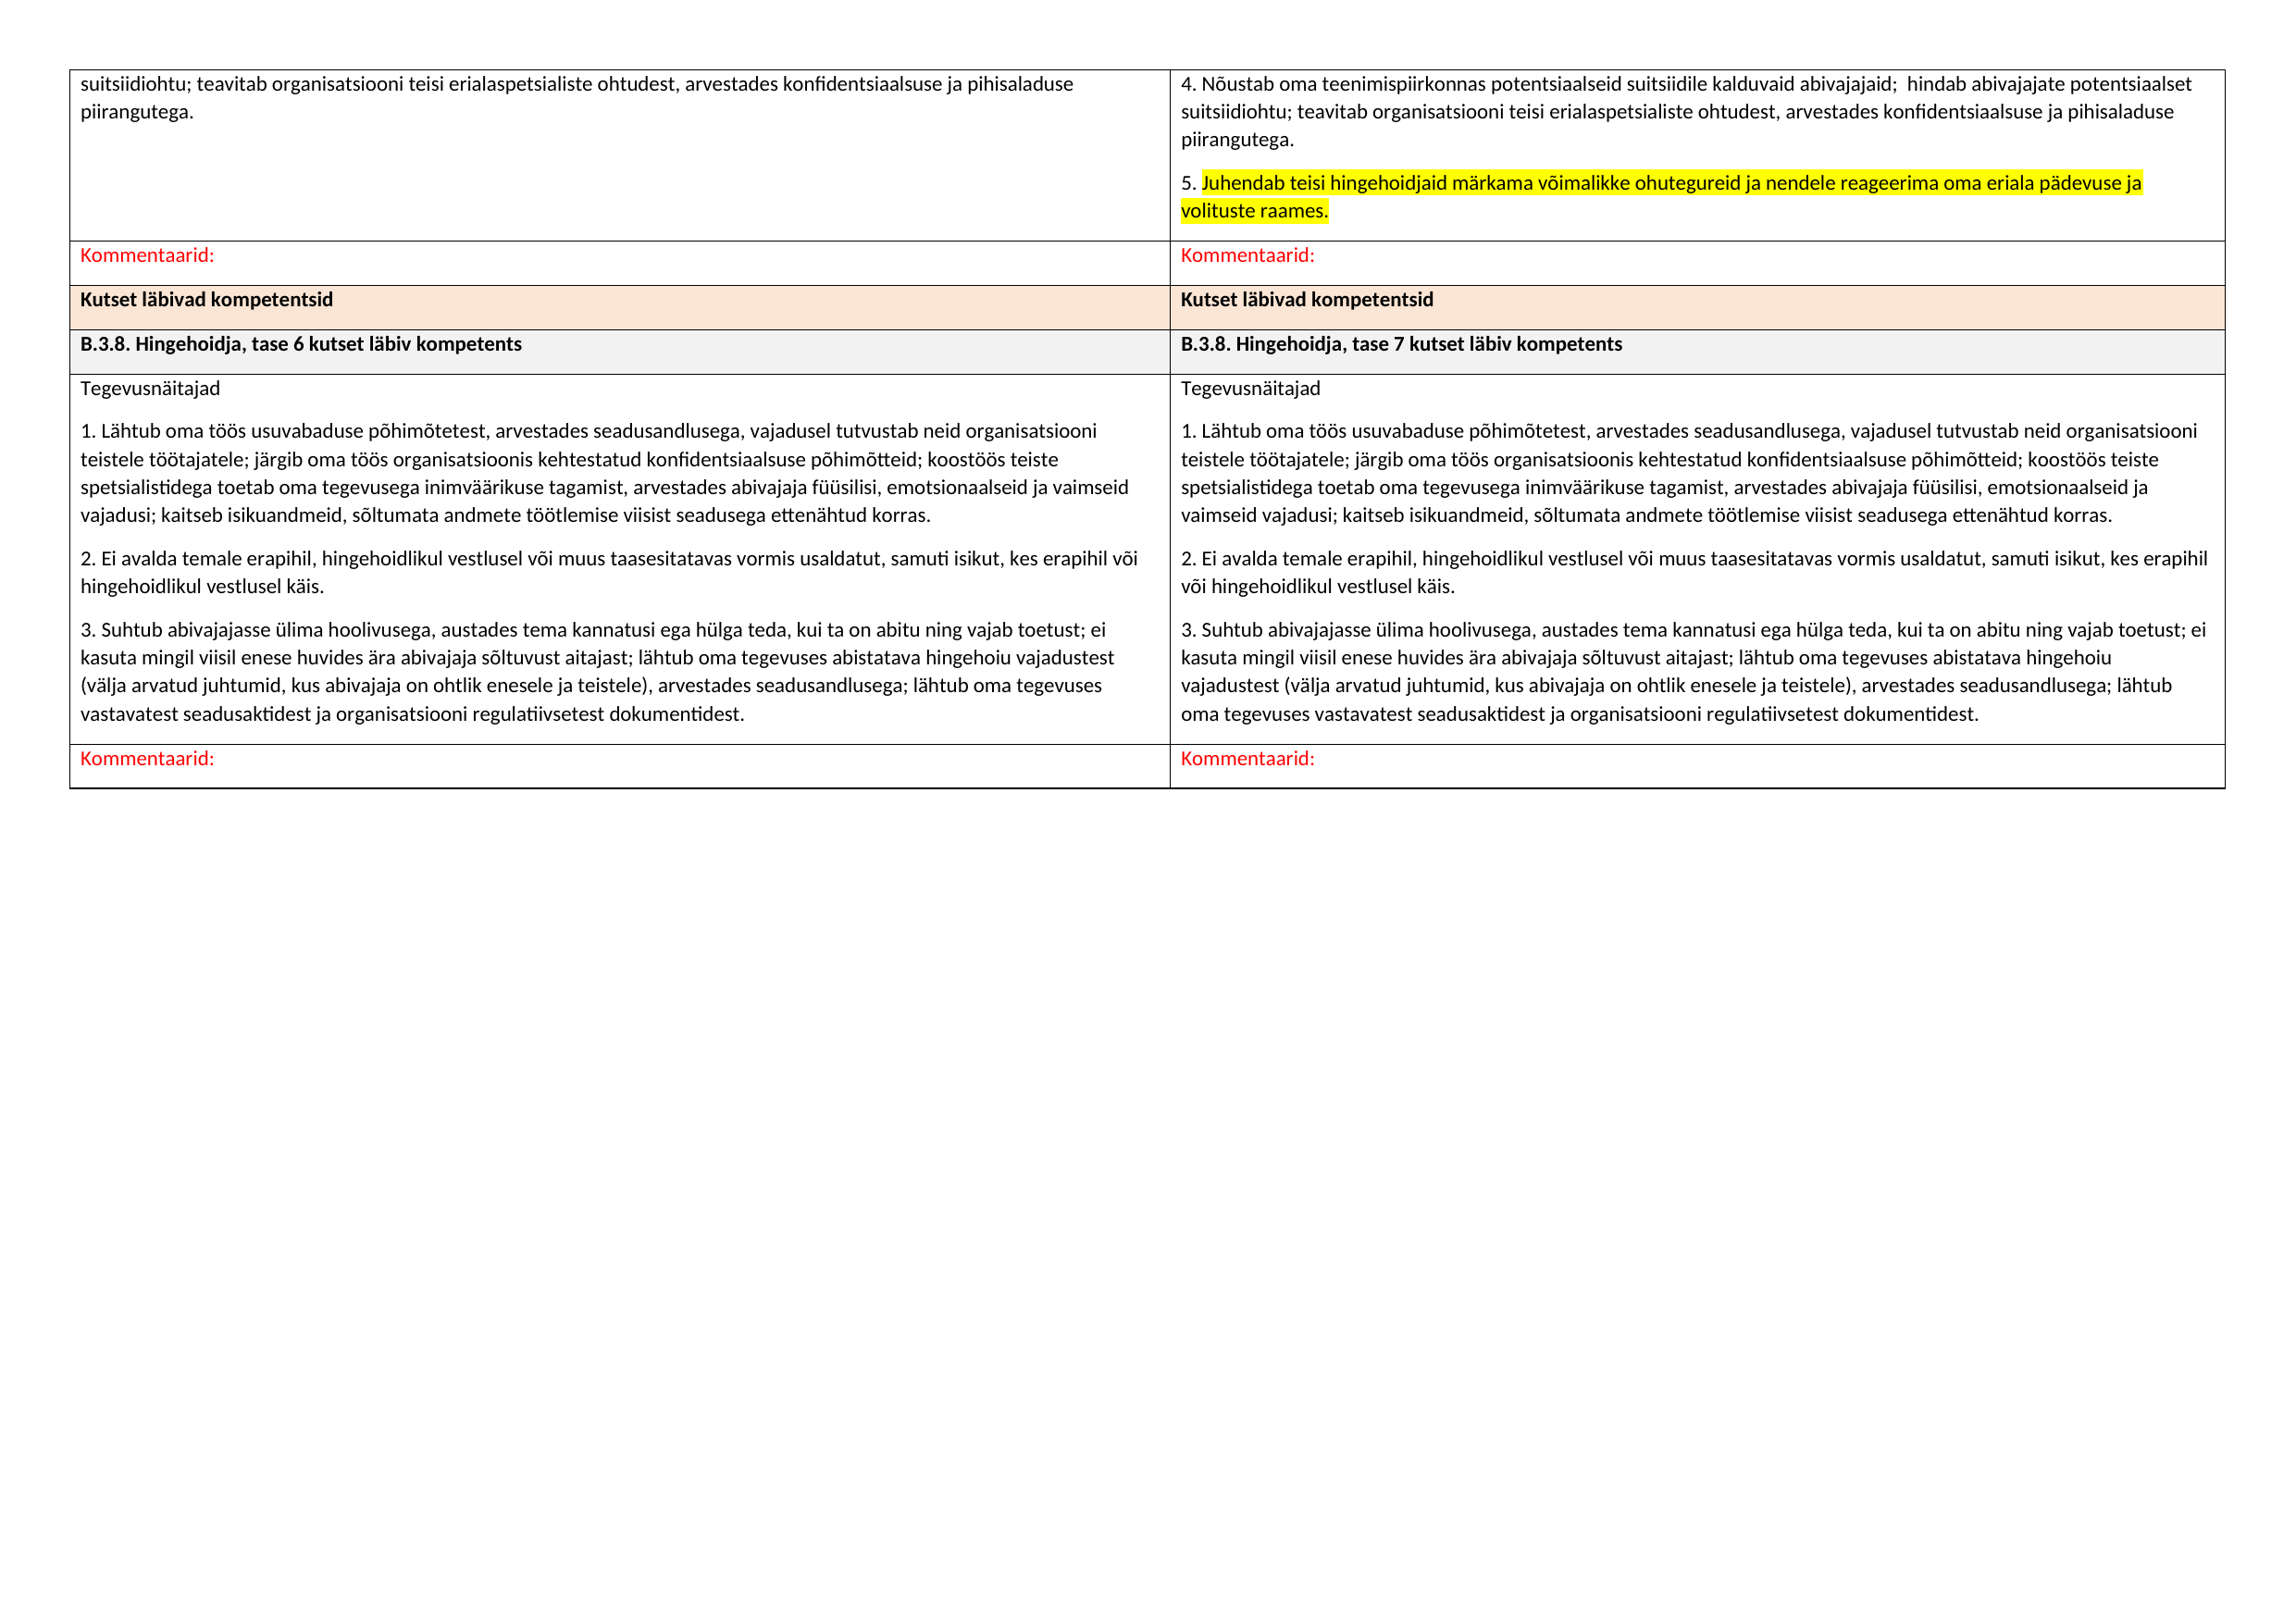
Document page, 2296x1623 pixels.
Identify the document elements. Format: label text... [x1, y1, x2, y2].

table_cell Kutset läbivad kompetentsid [1171, 286, 2225, 329]
table_cell Kommentaarid: [1171, 745, 2225, 787]
table_cell Kommentaarid: [70, 745, 1170, 787]
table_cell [70, 70, 1170, 241]
table_cell Kutset läbivad kompetentsid [70, 286, 1170, 329]
table_cell Tegevusnäitajad 1. Lähtub oma töös usuvabaduse põhimõtetest, arvestades seadusandlusega, vajadusel tutvustab neid organisatsiooni teistele töötajatele; järgib oma töös organisatsioonis kehtestatud konfidentsiaalsuse põhimõtteid; koostöös teiste spetsialistidega toetab oma tegevusega inimväärikuse tagamist, arvestades abivajaja füüsilisi, emotsionaalseid ja vaimseid vajadusi; kaitseb isikuandmeid, sõltumata andmete töötlemise viisist seadusega ettenähtud korras. 2. Ei avalda temale erapihil, hingehoidlikul vestlusel või muus taasesitatavas vormis usaldatut, samuti isikut, kes erapihil või hingehoidlikul vestlusel käis. 3. Suhtub abivajajasse ülima hoolivusega, austades tema kannatusi ega hülga teda, kui ta on abitu ning vajab toetust; ei kasuta mingil viisil enese huvides ära abivajaja sõltuvust aitajast; lähtub oma tegevuses abistatava hingehoiu vajadustest (välja arvatud juhtumid, kus abivajaja on ohtlik enesele ja teistele), arvestades seadusandlusega; lähtub oma tegevuses vastavatest seadusaktidest ja organisatsiooni regulatiivsetest dokumentidest. [1171, 375, 2225, 744]
table_cell B.3.8. Hingehoidja, tase 7 kutset läbiv kompetents [1171, 330, 2225, 374]
table_cell B.3.8. Hingehoidja, tase 6 kutset läbiv kompetents [70, 330, 1170, 374]
table_cell Kommentaarid: [70, 242, 1170, 285]
table_cell Tegevusnäitajad 1. Lähtub oma töös usuvabaduse põhimõtetest, arvestades seadusandlusega, vajadusel tutvustab neid organisatsiooni teistele töötajatele; järgib oma töös organisatsioonis kehtestatud konfidentsiaalsuse põhimõtteid; koostöös teiste spetsialistidega toetab oma tegevusega inimväärikuse tagamist, arvestades abivajaja füüsilisi, emotsionaalseid ja vaimseid vajadusi; kaitseb isikuandmeid, sõltumata andmete töötlemise viisist seadusega ettenähtud korras. 2. Ei avalda temale erapihil, hingehoidlikul vestlusel või muus taasesitatavas vormis usaldatut, samuti isikut, kes erapihil või hingehoidlikul vestlusel käis. 3. Suhtub abivajajasse ülima hoolivusega, austades tema kannatusi ega hülga teda, kui ta on abitu ning vajab toetust; ei kasuta mingil viisil enese huvides ära abivajaja sõltuvust aitajast; lähtub oma tegevuses abistatava hingehoiu vajadustest (välja arvatud juhtumid, kus abivajaja on ohtlik enesele ja teistele), arvestades seadusandlusega; lähtub oma tegevuses vastavatest seadusaktidest ja organisatsiooni regulatiivsetest dokumentidest. [70, 375, 1170, 744]
table_cell Kommentaarid: [1171, 242, 2225, 285]
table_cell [1171, 70, 2225, 241]
